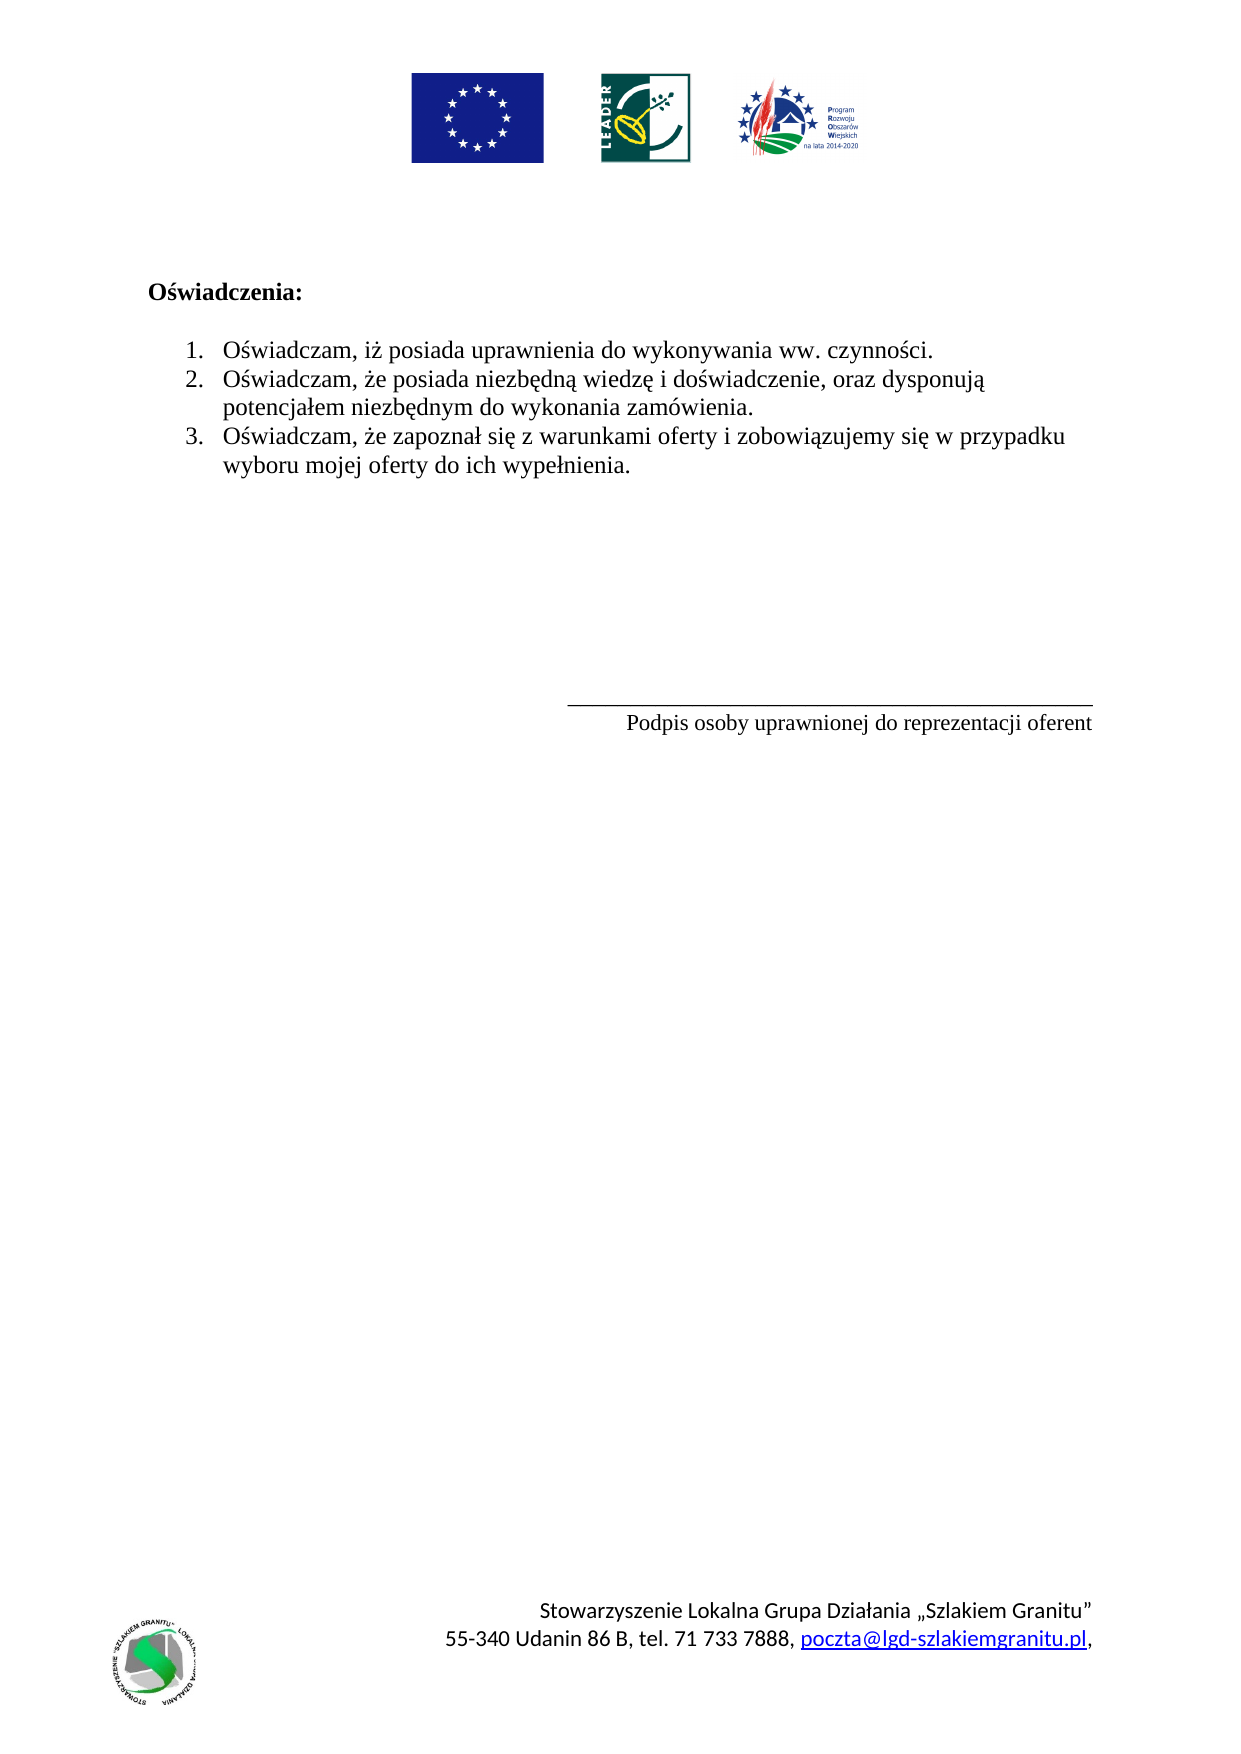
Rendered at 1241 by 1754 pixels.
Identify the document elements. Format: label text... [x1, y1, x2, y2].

list Oświadczam, że zapoznał się z warunkami oferty i zobowiązujemy się w przypadku wyboru mojej oferty do ich wypełnienia. [185, 421, 1092, 479]
list Oświadczam, iż posiada uprawnienia do wykonywania ww. czynności. [185, 335, 1092, 364]
text Podpis osoby uprawnionej do reprezentacji oferent [148, 709, 1092, 735]
picture [111, 1618, 195, 1703]
picture [732, 73, 868, 163]
text Oświadczenia: [148, 277, 1092, 306]
picture [411, 73, 544, 163]
picture [600, 73, 692, 163]
list Oświadczam, że posiada niezbędną wiedzę i doświadczenie, oraz dysponują potencjałem niezbędnym do wykonania zamówienia. [185, 364, 1092, 421]
text __________________________________________ [148, 680, 1092, 709]
